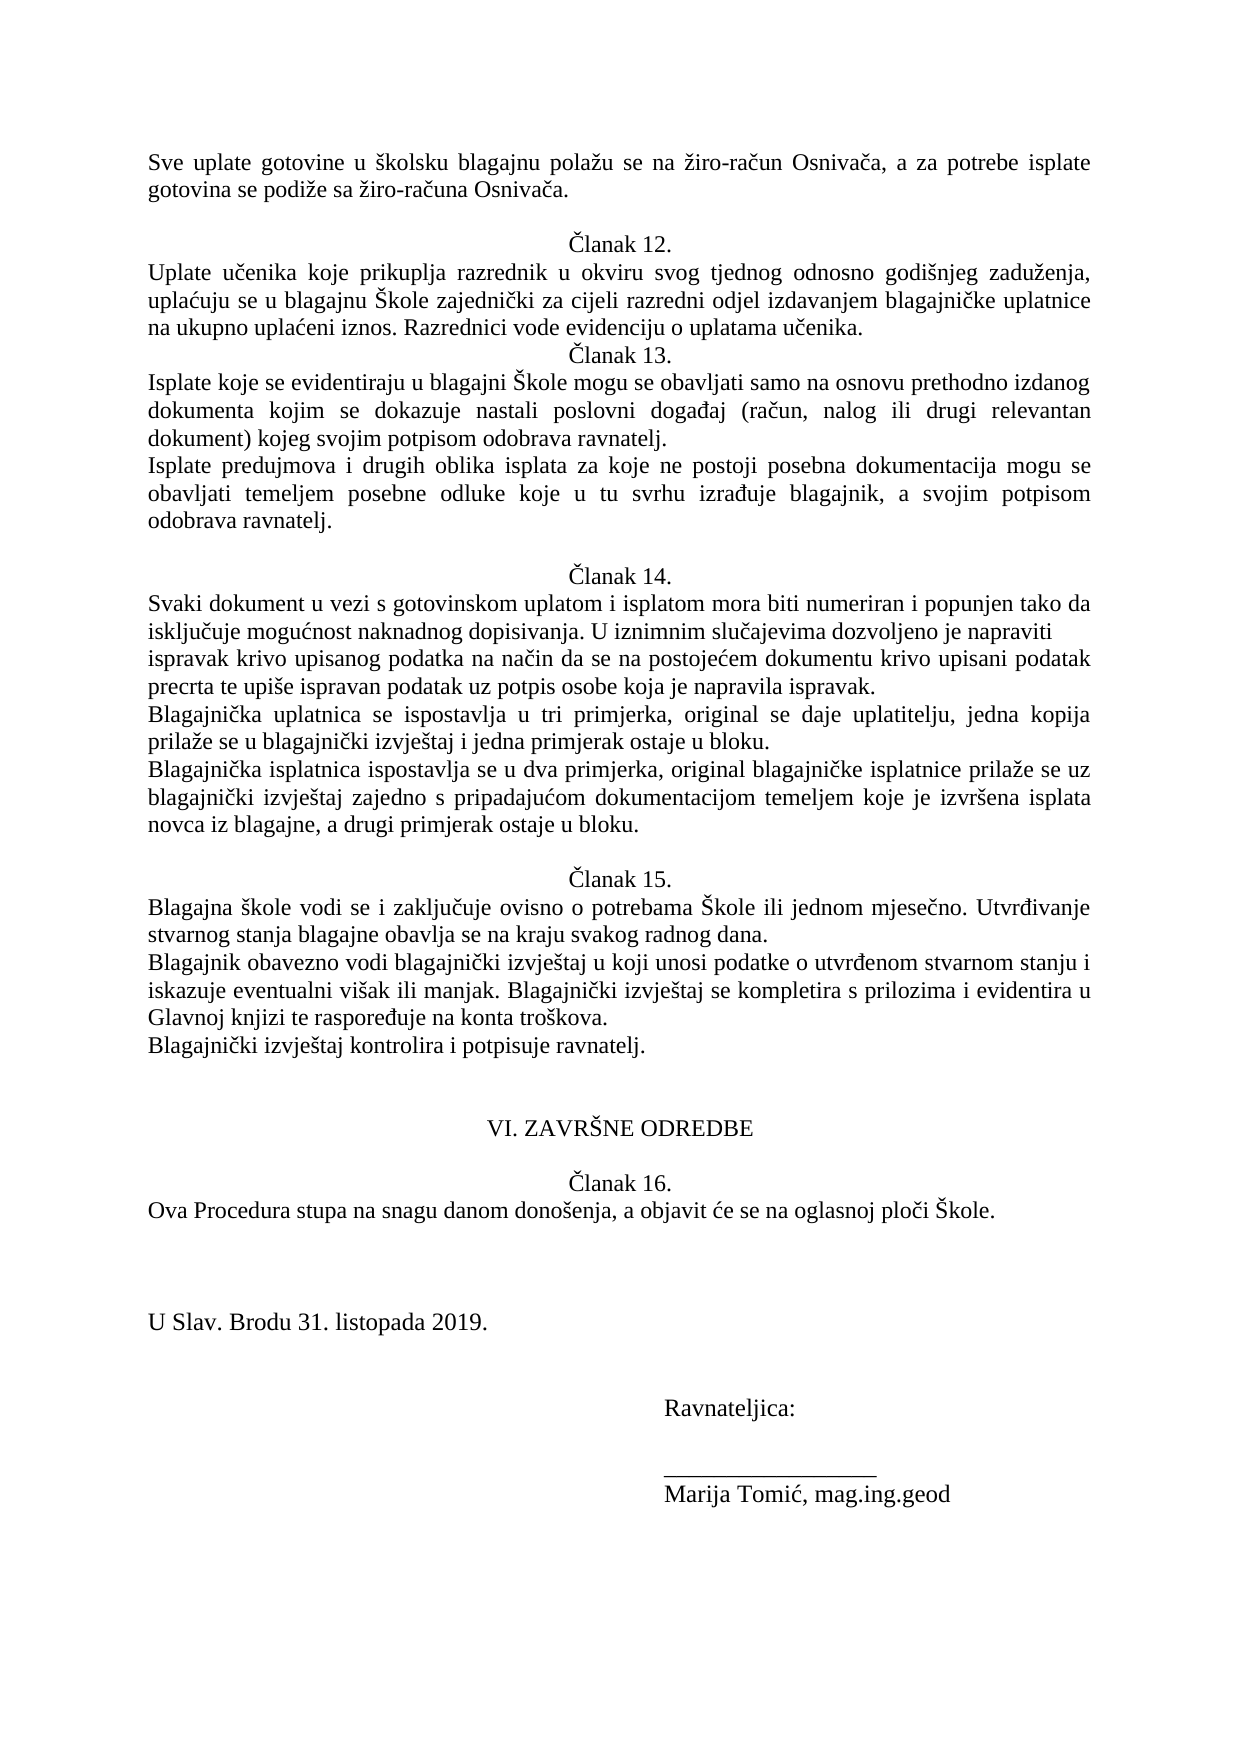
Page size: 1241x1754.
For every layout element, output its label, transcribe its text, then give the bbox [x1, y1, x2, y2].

text Članak 16. [148, 1169, 1093, 1197]
text Marija Tomić, mag.ing.geod [148, 1479, 1093, 1508]
text ispravak krivo upisanog podatka na način da se na postojećem dokumentu krivo upisani podatak precrta te upiše ispravan podatak uz potpis osobe koja je napravila ispravak. [148, 644, 1093, 700]
text Isplate predujmova i drugih oblika isplata za koje ne postoji posebna dokumentacija mogu se obavljati temeljem posebne odluke koje u tu svrhu izrađuje blagajnik, a svojim potpisom odobrava ravnatelj. [148, 451, 1093, 534]
text Svaki dokument u vezi s gotovinskom uplatom i isplatom mora biti numeriran i popunjen tako da isključuje mogućnost naknadnog dopisivanja. U iznimnim slučajevima dozvoljeno je napraviti [148, 589, 1093, 644]
text VI. ZAVRŠNE ODREDBE [148, 1114, 1093, 1141]
text Članak 14. [148, 562, 1093, 589]
text Sve uplate gotovine u školsku blagajnu polažu se na žiro-račun Osnivača, a za potrebe isplate gotovina se podiže sa žiro-računa Osnivača. [148, 148, 1093, 203]
text Ravnateljica: [148, 1393, 1093, 1422]
text Blagajnički izvještaj kontrolira i potpisuje ravnatelj. [148, 1031, 1093, 1058]
text _________________ [148, 1451, 1093, 1479]
text Članak 15. [148, 865, 1093, 893]
text Blagajna škole vodi se i zaključuje ovisno o potrebama Škole ili jednom mjesečno. Utvrđivanje stvarnog stanja blagajne obavlja se na kraju svakog radnog dana. [148, 893, 1093, 948]
text Blagajnik obavezno vodi blagajnički izvještaj u koji unosi podatke o utvrđenom stvarnom stanju i iskazuje eventualni višak ili manjak. Blagajnički izvještaj se kompletira s prilozima i evidentira u Glavnoj knjizi te raspoređuje na konta troškova. [148, 948, 1093, 1031]
text Ova Procedura stupa na snagu danom donošenja, a objavit će se na oglasnoj ploči Škole. [148, 1197, 1093, 1224]
text Blagajnička isplatnica ispostavlja se u dva primjerka, original blagajničke isplatnice prilaže se uz blagajnički izvještaj zajedno s pripadajućom dokumentacijom temeljem koje je izvršena isplata novca iz blagajne, a drugi primjerak ostaje u bloku. [148, 755, 1093, 838]
text Članak 12. [148, 230, 1093, 258]
text Uplate učenika koje prikuplja razrednik u okviru svog tjednog odnosno godišnjeg zaduženja, uplaćuju se u blagajnu Škole zajednički za cijeli razredni odjel izdavanjem blagajničke uplatnice na ukupno uplaćeni iznos. Razrednici vode evidenciju o uplatama učenika. [148, 258, 1093, 341]
text U Slav. Brodu 31. listopada 2019. [148, 1307, 1093, 1336]
text Blagajnička uplatnica se ispostavlja u tri primjerka, original se daje uplatitelju, jedna kopija prilaže se u blagajnički izvještaj i jedna primjerak ostaje u bloku. [148, 700, 1093, 755]
text Isplate koje se evidentiraju u blagajni Škole mogu se obavljati samo na osnovu prethodno izdanog dokumenta kojim se dokazuje nastali poslovni događaj (račun, nalog ili drugi relevantan dokument) kojeg svojim potpisom odobrava ravnatelj. [148, 368, 1093, 451]
text Članak 13. [148, 341, 1093, 368]
